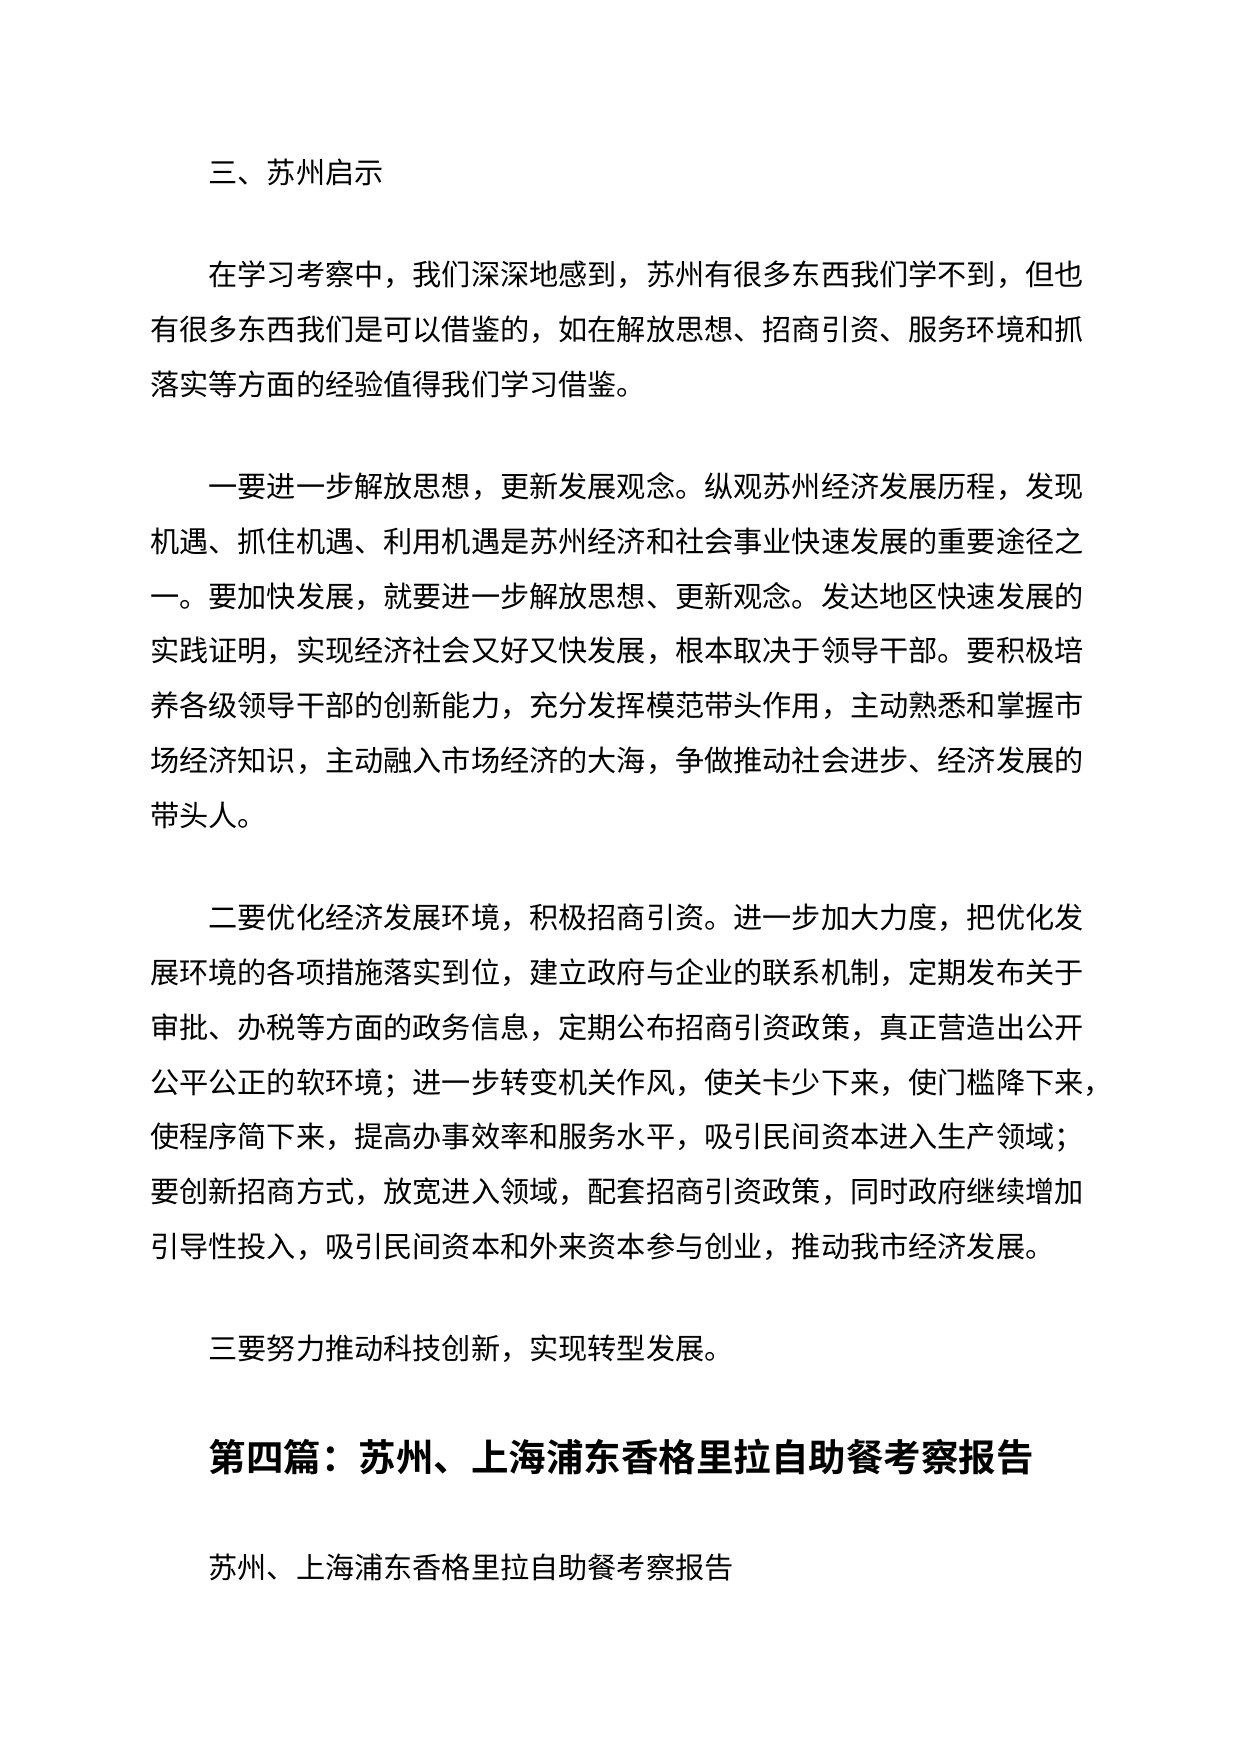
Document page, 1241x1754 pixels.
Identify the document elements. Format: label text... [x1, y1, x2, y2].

text 第四篇：苏州、上海浦东香格里拉自助餐考察报告 [150, 1427, 1090, 1482]
text 苏州、上海浦东香格里拉自助餐考察报告 [150, 1545, 1090, 1587]
text 二要优化经济发展环境，积极招商引资。进一步加大力度，把优化发展环境的各项措施落实到位，建立政府与企业的联系机制，定期发布关于审批、办税等方面的政务信息，定期公布招商引资政策，真正营造出公开公平公正的软环境；进一步转变机关作风，使关卡少下来，使门槛降下来，使程序简下来，提高办事效率和服务水平，吸引民间资本进入生产领域；要创新招商方式，放宽进入领域，配套招商引资政策，同时政府继续增加引导性投入，吸引民间资本和外来资本参与创业，推动我市经济发展。 [150, 894, 1090, 1266]
text 三要努力推动科技创新，实现转型发展。 [150, 1326, 1090, 1368]
text 在学习考察中，我们深深地感到，苏州有很多东西我们学不到，但也有很多东西我们是可以借鉴的，如在解放思想、招商引资、服务环境和抓落实等方面的经验值得我们学习借鉴。 [150, 252, 1090, 404]
text 三、苏州启示 [150, 150, 1090, 192]
text 一要进一步解放思想，更新发展观念。纵观苏州经济发展历程，发现机遇、抓住机遇、利用机遇是苏州经济和社会事业快速发展的重要途径之一。要加快发展，就要进一步解放思想、更新观念。发达地区快速发展的实践证明，实现经济社会又好又快发展，根本取决于领导干部。要积极培养各级领导干部的创新能力，充分发挥模范带头作用，主动熟悉和掌握市场经济知识，主动融入市场经济的大海，争做推动社会进步、经济发展的带头人。 [150, 463, 1090, 835]
